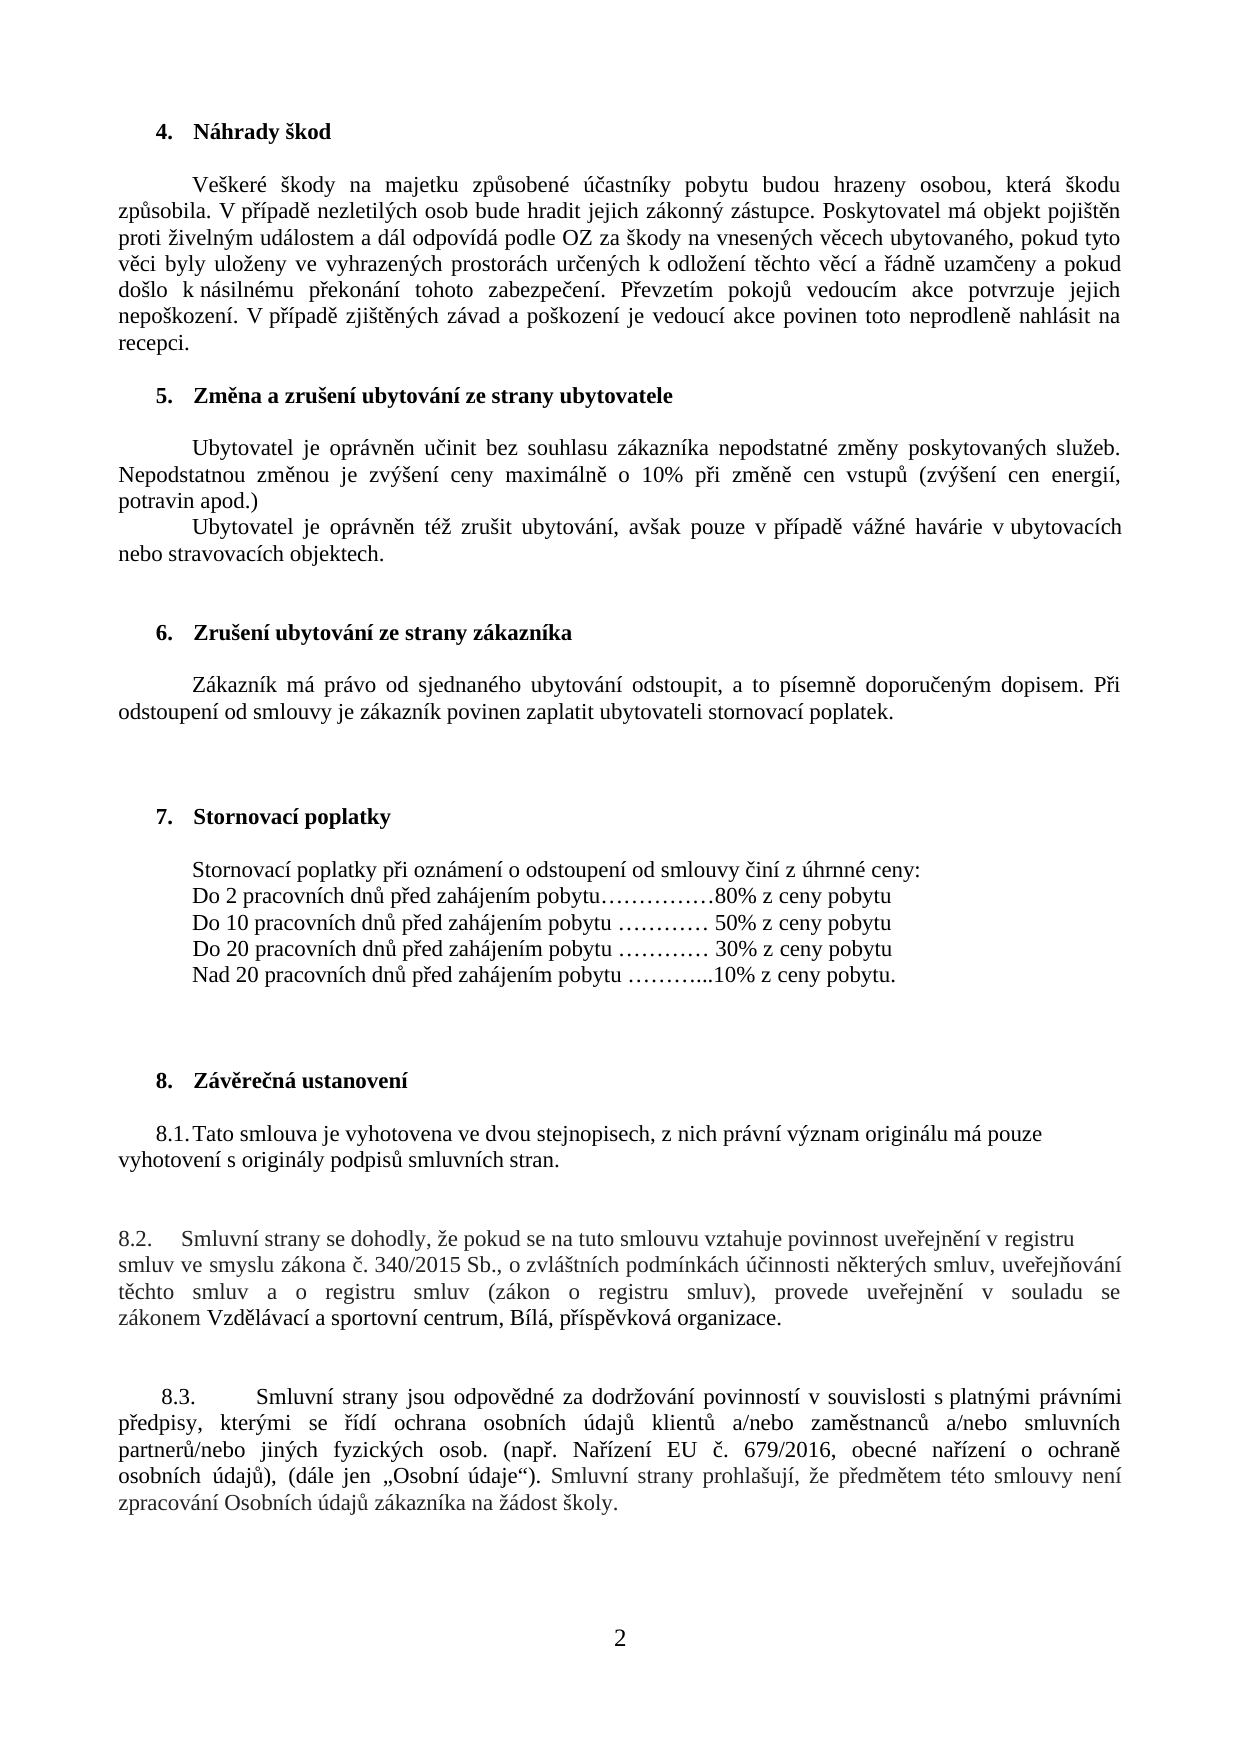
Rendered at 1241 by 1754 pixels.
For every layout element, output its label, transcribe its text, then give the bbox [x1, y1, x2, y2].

text Nad 20 pracovních dnů před zahájením pobytu ………...10% z ceny pobytu. [118, 961, 1122, 988]
text Do 20 pracovních dnů před zahájením pobytu ………… 30% z ceny pobytu [118, 935, 1122, 961]
text Do 2 pracovních dnů před zahájením pobytu……………80% z ceny pobytu Do 10 pracovních dnů před zahájením pobytu ………… 50% z ceny pobytu [118, 882, 1122, 935]
text 8.3. Smluvní strany jsou odpovědné za dodržování povinností v souvislosti s platnými právními předpisy, kterými se řídí ochrana osobních údajů klientů a/nebo zaměstnanců a/nebo smluvních partnerů/nebo jiných fyzických osob. (např. Nařízení EU č. 679/2016, obecné nařízení o ochraně osobních údajů), (dále jen „Osobní údaje“). Smluvní strany prohlašují, že předmětem této smlouvy není zpracování Osobních údajů zákazníka na žádost školy. [118, 1462, 1122, 1515]
text Zákazník má právo od sjednaného ubytování odstoupit, a to písemně doporučeným dopisem. Při odstoupení od smlouvy je zákazník povinen zaplatit ubytovateli stornovací poplatek. [118, 672, 1122, 724]
list Náhrady škod [156, 118, 1122, 144]
list Zrušení ubytování ze strany zákazníka [156, 619, 1122, 645]
list Změna a zrušení ubytování ze strany ubytovatele [156, 382, 1122, 408]
list Stornovací poplatky [156, 803, 1122, 830]
text Veškeré škody na majetku způsobené účastníky pobytu budou hrazeny osobou, která škodu způsobila. V případě nezletilých osob bude hradit jejich zákonný zástupce. Poskytovatel má objekt pojištěn proti živelným událostem a dál odpovídá podle OZ za škody na vnesených věcech ubytovaného, pokud tyto věci byly uloženy ve vyhrazených prostorách určených k odložení těchto věcí a řádně uzamčeny a pokud došlo k násilnému překonání tohoto zabezpečení. Převzetím pokojů vedoucím akce potvrzuje jejich nepoškození. V případě zjištěných závad a poškození je vedoucí akce povinen toto neprodleně nahlásit na recepci. [118, 171, 1122, 355]
text vyhotovení s originály podpisů smluvních stran. [118, 1146, 1122, 1172]
text Stornovací poplatky při oznámení o odstoupení od smlouvy činí z úhrnné ceny: [118, 856, 1122, 882]
text 8.3. Smluvní strany jsou odpovědné za dodržování povinností v souvislosti s platnými právními předpisy, kterými se řídí ochrana osobních údajů klientů a/nebo zaměstnanců a/nebo smluvních partnerů/nebo jiných fyzických osob. (např. Nařízení EU č. 679/2016, obecné nařízení o ochraně osobních údajů), (dále jen „Osobní údaje“). Smluvní strany prohlašují, že předmětem této smlouvy není zpracování Osobních údajů zákazníka na žádost školy. [118, 1383, 1122, 1436]
list Závěrečná ustanovení [156, 1067, 1122, 1093]
text Ubytovatel je oprávněn učinit bez souhlasu zákazníka nepodstatné změny poskytovaných služeb. Nepodstatnou změnou je zvýšení ceny maximálně o 10% při změně cen vstupů (zvýšení cen energií, potravin apod.) [118, 434, 1122, 513]
list Tato smlouva je vyhotovena ve dvou stejnopisech, z nich právní význam originálu má pouze [156, 1119, 1122, 1146]
text Ubytovatel je oprávněn též zrušit ubytování, avšak pouze v případě vážné havárie v ubytovacích nebo stravovacích objektech. [118, 513, 1122, 566]
text smluv ve smyslu zákona č. 340/2015 Sb., o zvláštních podmínkách účinnosti některých smluv, uveřejňování těchto smluv a o registru smluv (zákon o registru smluv), provede uveřejnění v souladu se zákonem Vzdělávací a sportovní centrum, Bílá, příspěvková organizace. [118, 1251, 1122, 1330]
text 8.2. Smluvní strany se dohodly, že pokud se na tuto smlouvu vztahuje povinnost uveřejnění v registru [118, 1225, 1122, 1251]
